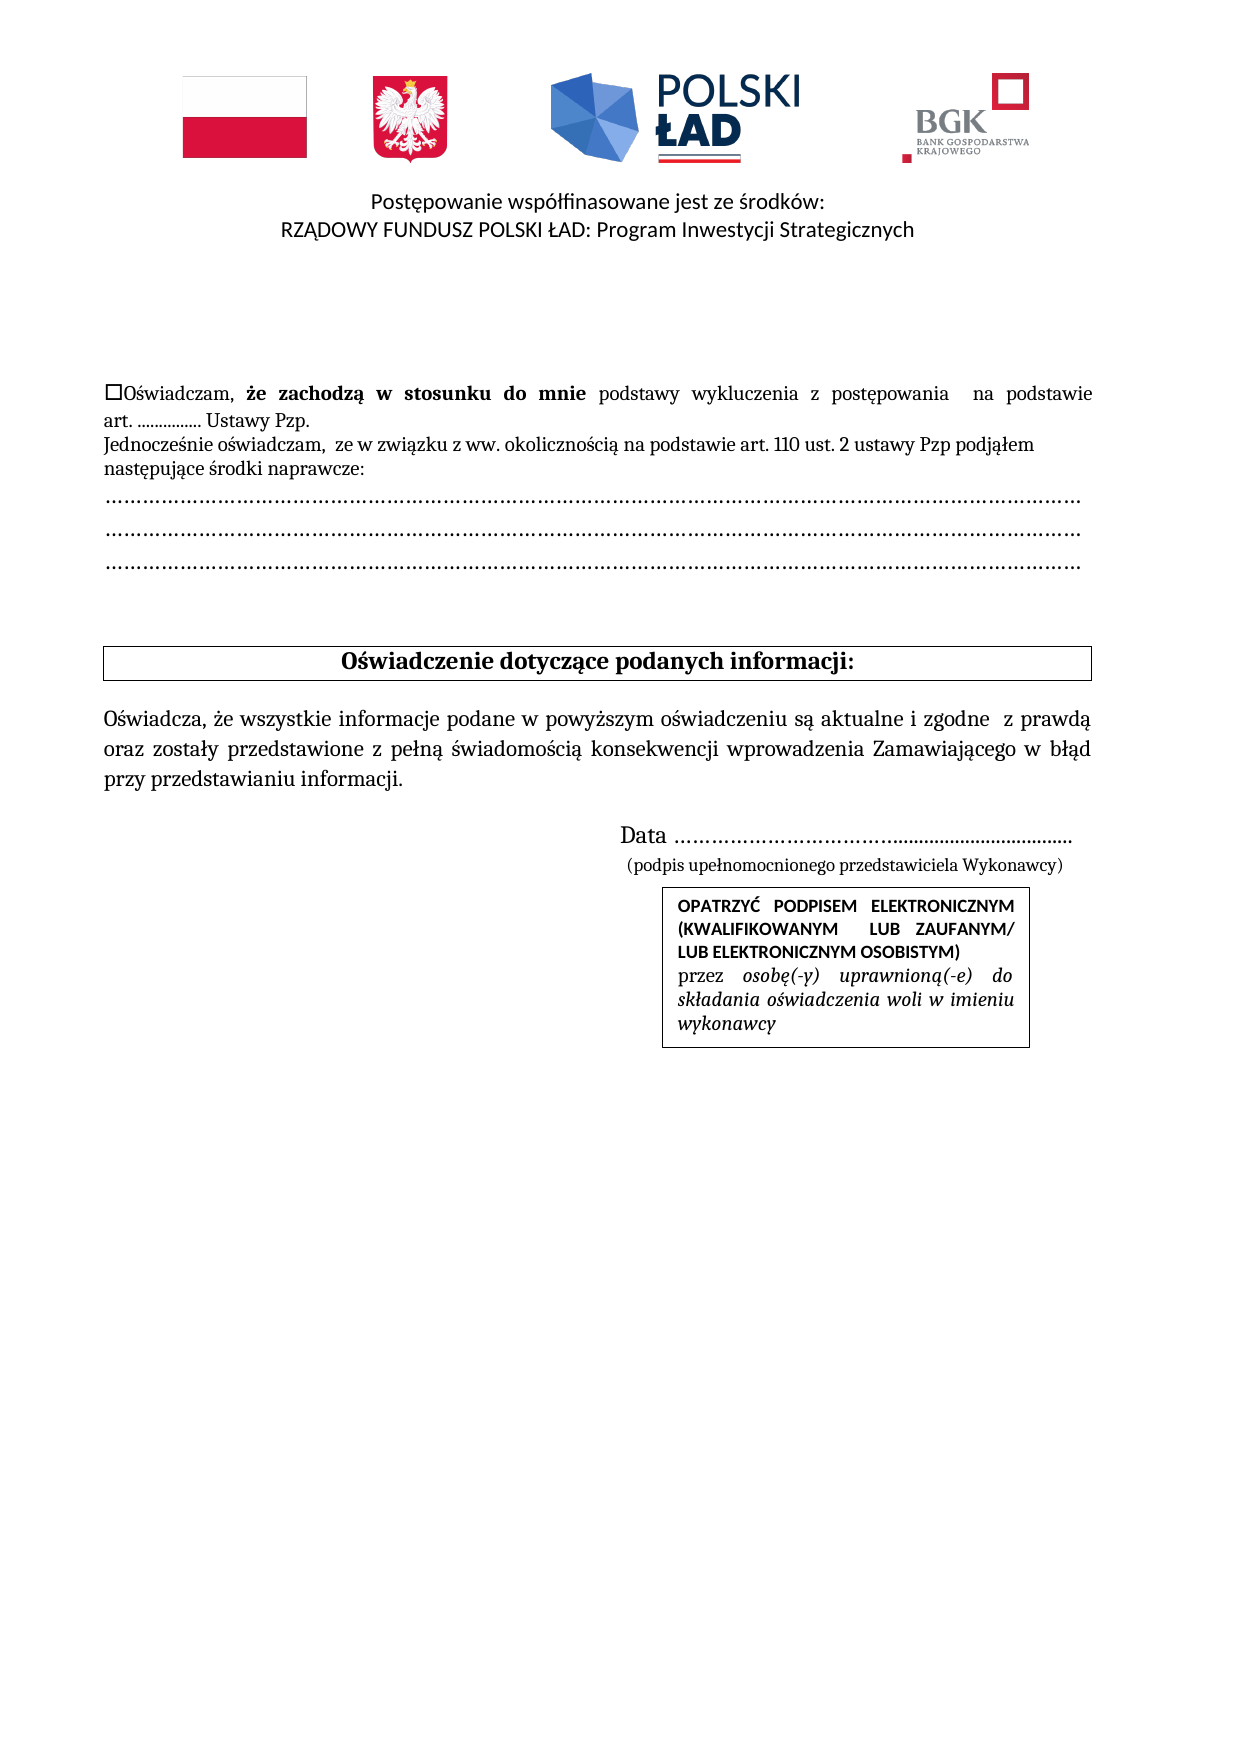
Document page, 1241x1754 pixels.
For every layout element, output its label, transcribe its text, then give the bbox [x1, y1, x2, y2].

text □Oświadczam, że zachodzą w stosunku do mnie podstawy wykluczenia z postępowania na podstawie art. ............... Ustawy Pzp. [103, 368, 1093, 433]
text Jednocześnie oświadczam, ze w związku z ww. okolicznością na podstawie art. 110 ust. 2 ustawy Pzp podjąłem następujące środki naprawcze: [103, 433, 1093, 481]
picture [182, 76, 448, 163]
picture [551, 73, 799, 163]
picture [902, 73, 1029, 163]
text ………………………………………………………………………………………………………………………………………… [103, 547, 1093, 576]
table_header Oświadczenie dotyczące podanych informacji: [104, 647, 1091, 679]
text Oświadcza, że wszystkie informacje podane w powyższym oświadczeniu są aktualne i zgodne z prawdą oraz zostały przedstawione z pełną świadomością konsekwencji wprowadzenia Zamawiającego w błąd przy przedstawianiu informacji. [103, 706, 1093, 792]
text (podpis upełnomocnionego przedstawiciela Wykonawcy) [103, 854, 1093, 876]
text ………………………………………………………………………………………………………………………………………… [103, 481, 1093, 509]
text Data ……………………………….................................. [103, 821, 1093, 850]
text ………………………………………………………………………………………………………………………………………… [103, 514, 1093, 543]
